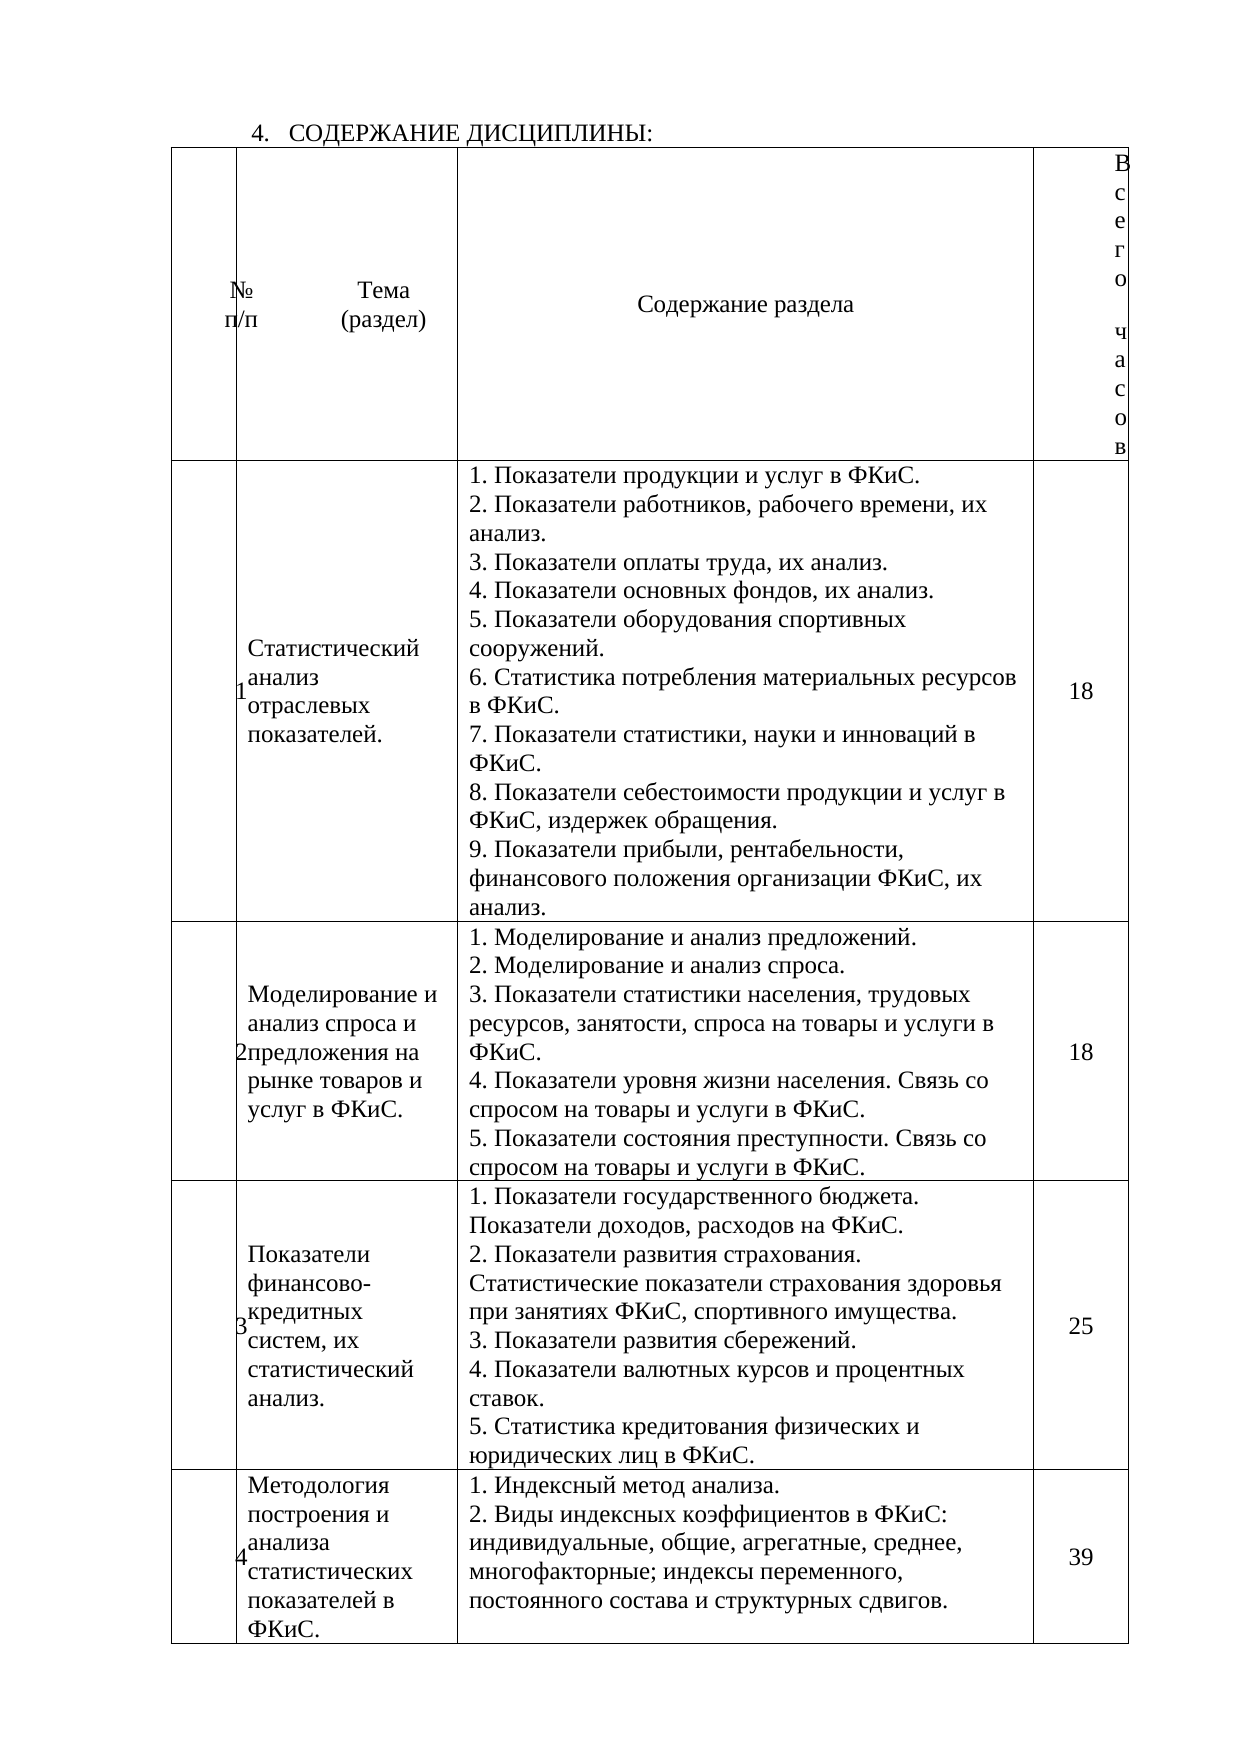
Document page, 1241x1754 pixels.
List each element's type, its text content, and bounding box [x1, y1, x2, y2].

table_header № п/п [172, 148, 236, 459]
table_cell 25 [1034, 1181, 1128, 1469]
table_cell 1 [172, 461, 236, 921]
table_cell 1. Показатели продукции и услуг в ФКиС. 2. Показатели работников, рабочего времени, их анализ. 3. Показатели оплаты труда, их анализ. 4. Показатели основных фондов, их анализ. 5. Показатели оборудования спортивных сооружений. 6. Статистика потребления материальных ресурсов в ФКиС. 7. Показатели статистики, науки и инноваций в ФКиС. 8. Показатели себестоимости продукции и услуг в ФКиС, издержек обращения. 9. Показатели прибыли, рентабельности, финансового положения организации ФКиС, их анализ. [458, 461, 1033, 921]
table_cell 18 [1034, 922, 1128, 1180]
table_header Тема (раздел) [237, 148, 457, 459]
table_cell 3 [172, 1181, 236, 1469]
table_cell 2 [172, 922, 236, 1180]
table_cell 1. Моделирование и анализ предложений. 2. Моделирование и анализ спроса. 3. Показатели статистики населения, трудовых ресурсов, занятости, спроса на товары и услуги в ФКиС. 4. Показатели уровня жизни населения. Связь со спросом на товары и услуги в ФКиС. 5. Показатели состояния преступности. Связь со спросом на товары и услуги в ФКиС. [458, 922, 1033, 1180]
table_cell Методология построения и анализа статистических показателей в ФКиС. [237, 1470, 457, 1642]
table_cell 1. Показатели государственного бюджета. Показатели доходов, расходов на ФКиС. 2. Показатели развития страхования. Статистические показатели страхования здоровья при занятиях ФКиС, спортивного имущества. 3. Показатели развития сбережений. 4. Показатели валютных курсов и процентных ставок. 5. Статистика кредитования физических и юридических лиц в ФКиС. [458, 1181, 1033, 1469]
table_header Содержание раздела [458, 148, 1033, 459]
table_cell Статистический анализ отраслевых показателей. [237, 461, 457, 921]
table_cell Моделирование и анализ спроса и предложения на рынке товаров и услуг в ФКиС. [237, 922, 457, 1180]
table_cell 1. Индексный метод анализа. 2. Виды индексных коэффициентов в ФКиС: индивидуальные, общие, агрегатные, среднее, многофакторные; индексы переменного, постоянного состава и структурных сдвигов. [458, 1470, 1033, 1642]
table_cell 4 [172, 1470, 236, 1642]
table_cell 18 [1034, 461, 1128, 921]
table_header Всего часов [1034, 148, 1128, 459]
table_cell Показатели финансово-кредитных систем, их статистический анализ. [237, 1181, 457, 1469]
table_cell 39 [1034, 1470, 1128, 1642]
list Содержание дисциплины: [251, 118, 1122, 147]
